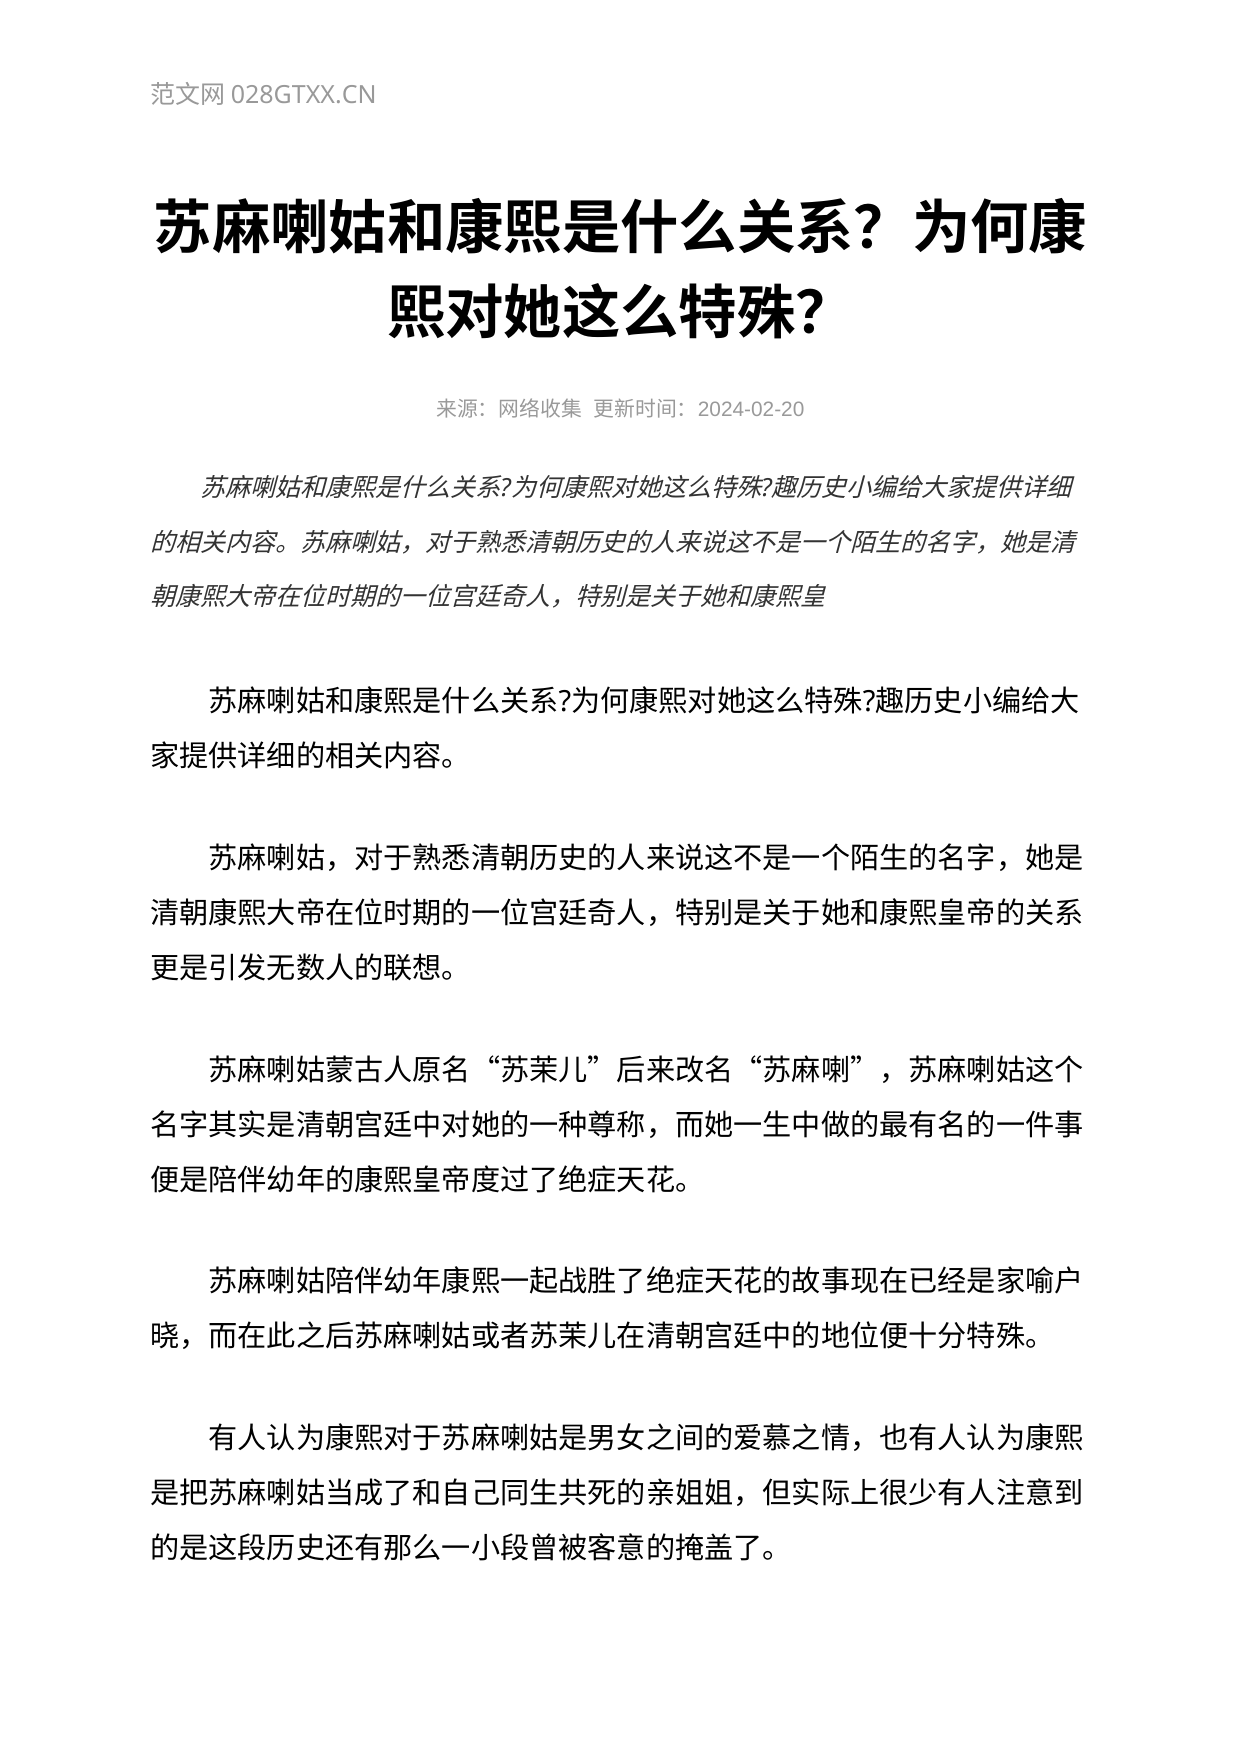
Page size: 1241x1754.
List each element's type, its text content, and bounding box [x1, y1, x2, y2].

text 苏麻喇姑蒙古人原名“苏茉儿”后来改名“苏麻喇”，苏麻喇姑这个名字其实是清朝宫廷中对她的一种尊称，而她一生中做的最有名的一件事便是陪伴幼年的康熙皇帝度过了绝症天花。 [150, 1046, 1090, 1198]
text 来源：网络收集 更新时间：2024-02-20 [150, 397, 1090, 421]
text 苏麻喇姑和康熙是什么关系?为何康熙对她这么特殊?趣历史小编给大家提供详细的相关内容。苏麻喇姑，对于熟悉清朝历史的人来说这不是一个陌生的名字，她是清朝康熙大帝在位时期的一位宫廷奇人，特别是关于她和康熙皇 [150, 468, 1090, 613]
text 苏麻喇姑陪伴幼年康熙一起战胜了绝症天花的故事现在已经是家喻户晓，而在此之后苏麻喇姑或者苏茉儿在清朝宫廷中的地位便十分特殊。 [150, 1258, 1090, 1355]
subtitle 苏麻喇姑和康熙是什么关系？为何康熙对她这么特殊？ [150, 181, 1090, 350]
text 有人认为康熙对于苏麻喇姑是男女之间的爱慕之情，也有人认为康熙是把苏麻喇姑当成了和自己同生共死的亲姐姐，但实际上很少有人注意到的是这段历史还有那么一小段曾被客意的掩盖了。 [150, 1414, 1090, 1567]
text 苏麻喇姑，对于熟悉清朝历史的人来说这不是一个陌生的名字，她是清朝康熙大帝在位时期的一位宫廷奇人，特别是关于她和康熙皇帝的关系更是引发无数人的联想。 [150, 835, 1090, 987]
text 苏麻喇姑和康熙是什么关系?为何康熙对她这么特殊?趣历史小编给大家提供详细的相关内容。 [150, 678, 1090, 775]
